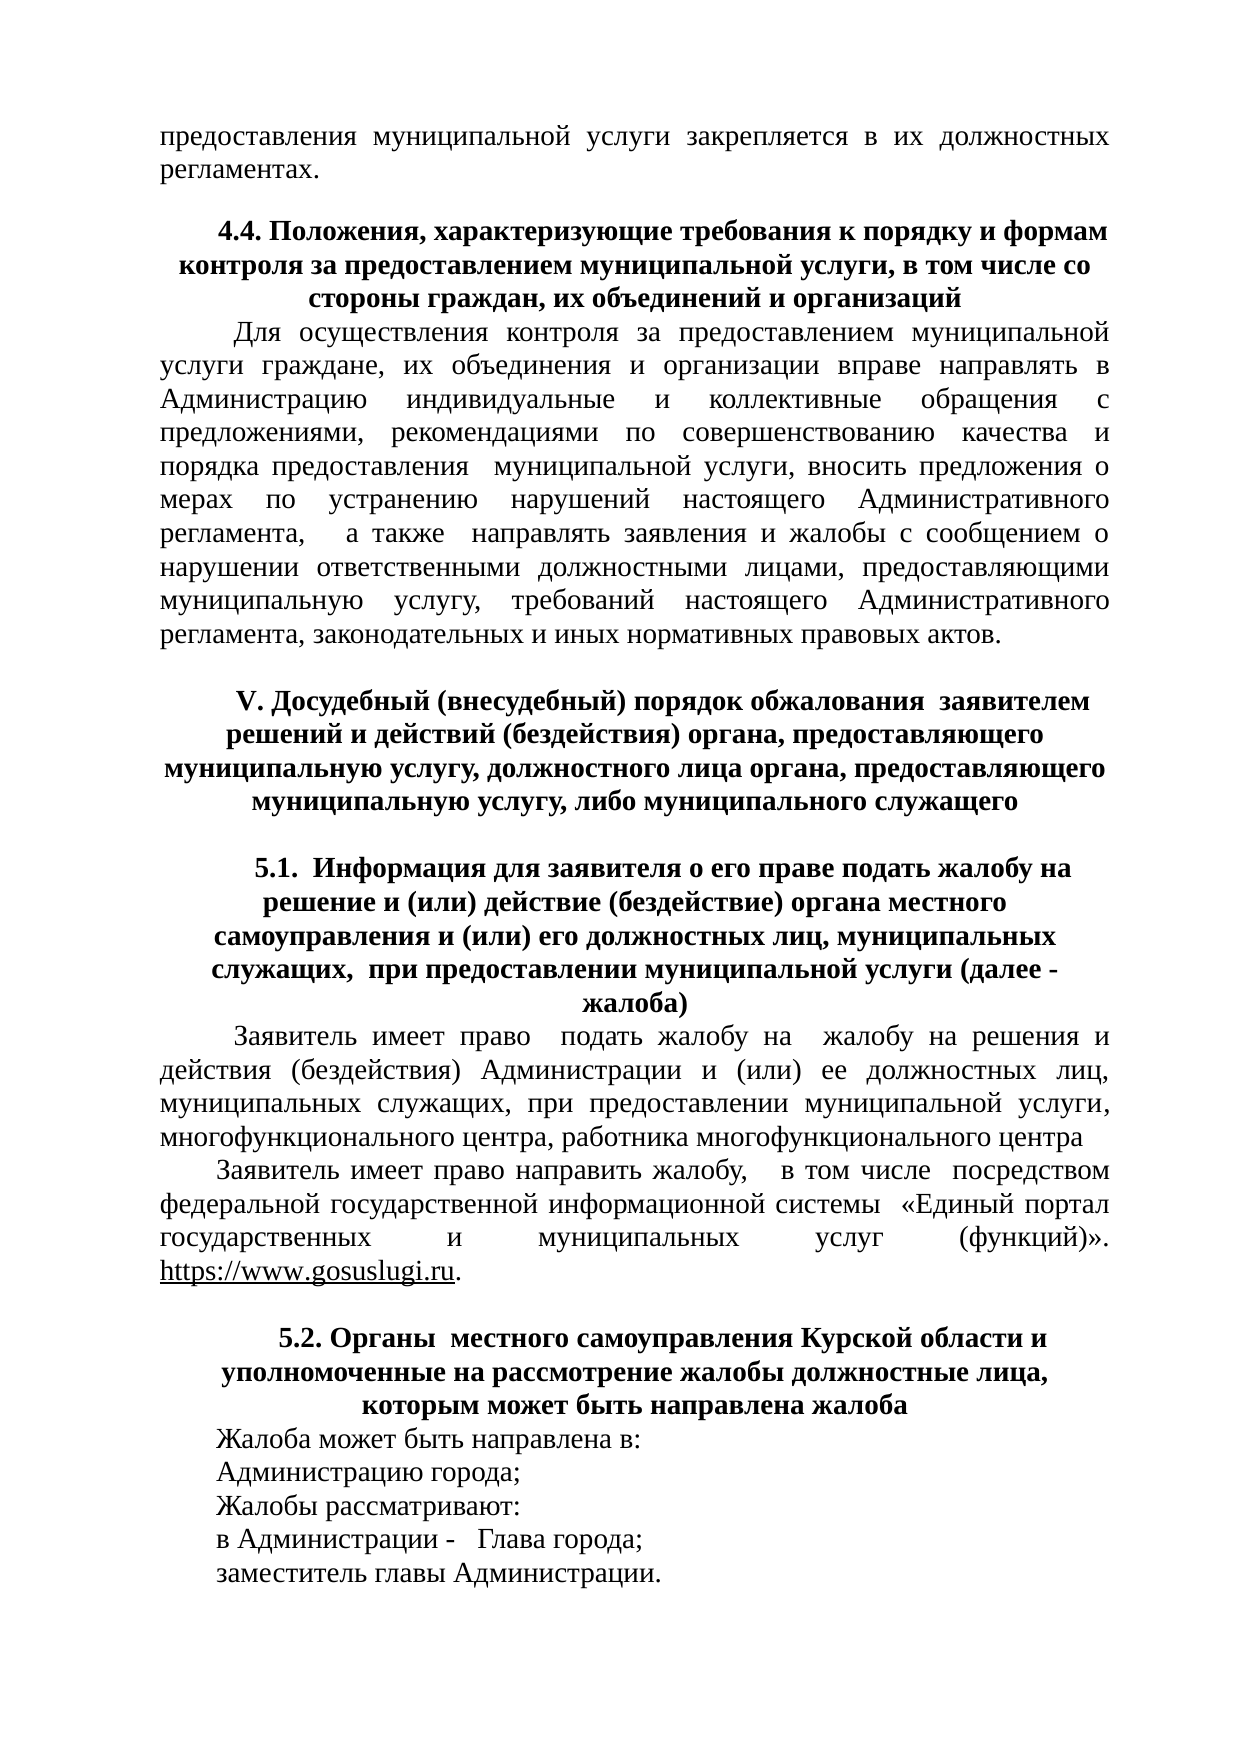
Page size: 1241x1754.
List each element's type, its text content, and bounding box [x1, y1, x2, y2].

text 4.4. Положения, характеризующие требования к порядку и формам контроля за предоставлением муниципальной услуги, в том числе со стороны граждан, их объединений и организаций [159, 213, 1110, 314]
text в Администрации - Глава города; [159, 1521, 1110, 1555]
text Администрацию города; [159, 1454, 1110, 1488]
text Заявитель имеет право направить жалобу, в том числе посредством федеральной государственной информационной системы «Единый портал государственных и муниципальных услуг (функций)». https://www.gosuslugi.ru. [159, 1152, 1110, 1287]
text 5.2. Органы местного самоуправления Курской области и уполномоченные на рассмотрение жалобы должностные лица, которым может быть направлена жалоба [159, 1320, 1110, 1421]
text Заявитель имеет право подать жалобу на жалобу на решения и действия (бездействия) Администрации и (или) ее должностных лиц, муниципальных служащих, при предоставлении муниципальной услуги, многофункционального центра, работника многофункционального центра [159, 1018, 1110, 1152]
text 5.1. Информация для заявителя о его праве подать жалобу на решение и (или) действие (бездействие) органа местного самоуправления и (или) его должностных лиц, муниципальных служащих, при предоставлении муниципальной услуги (далее - жалоба) [159, 851, 1110, 1018]
text заместитель главы Администрации. [159, 1555, 1110, 1588]
text Жалоба может быть направлена в: [159, 1421, 1110, 1454]
text Жалобы рассматривают: [159, 1488, 1110, 1521]
text V. Досудебный (внесудебный) порядок обжалования заявителем решений и действий (бездействия) органа, предоставляющего муниципальную услугу, должностного лица органа, предоставляющего муниципальную услугу, либо муниципального служащего [159, 683, 1110, 817]
text Для осуществления контроля за предоставлением муниципальной услуги граждане, их объединения и организации вправе направлять в Администрацию индивидуальные и коллективные обращения с предложениями, рекомендациями по совершенствованию качества и порядка предоставления муниципальной услуги, вносить предложения о мерах по устранению нарушений настоящего Административного регламента, а также направлять заявления и жалобы с сообщением о нарушении ответственными должностными лицами, предоставляющими муниципальную услугу, требований настоящего Административного регламента, законодательных и иных нормативных правовых актов. [159, 314, 1110, 649]
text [159, 118, 1110, 185]
